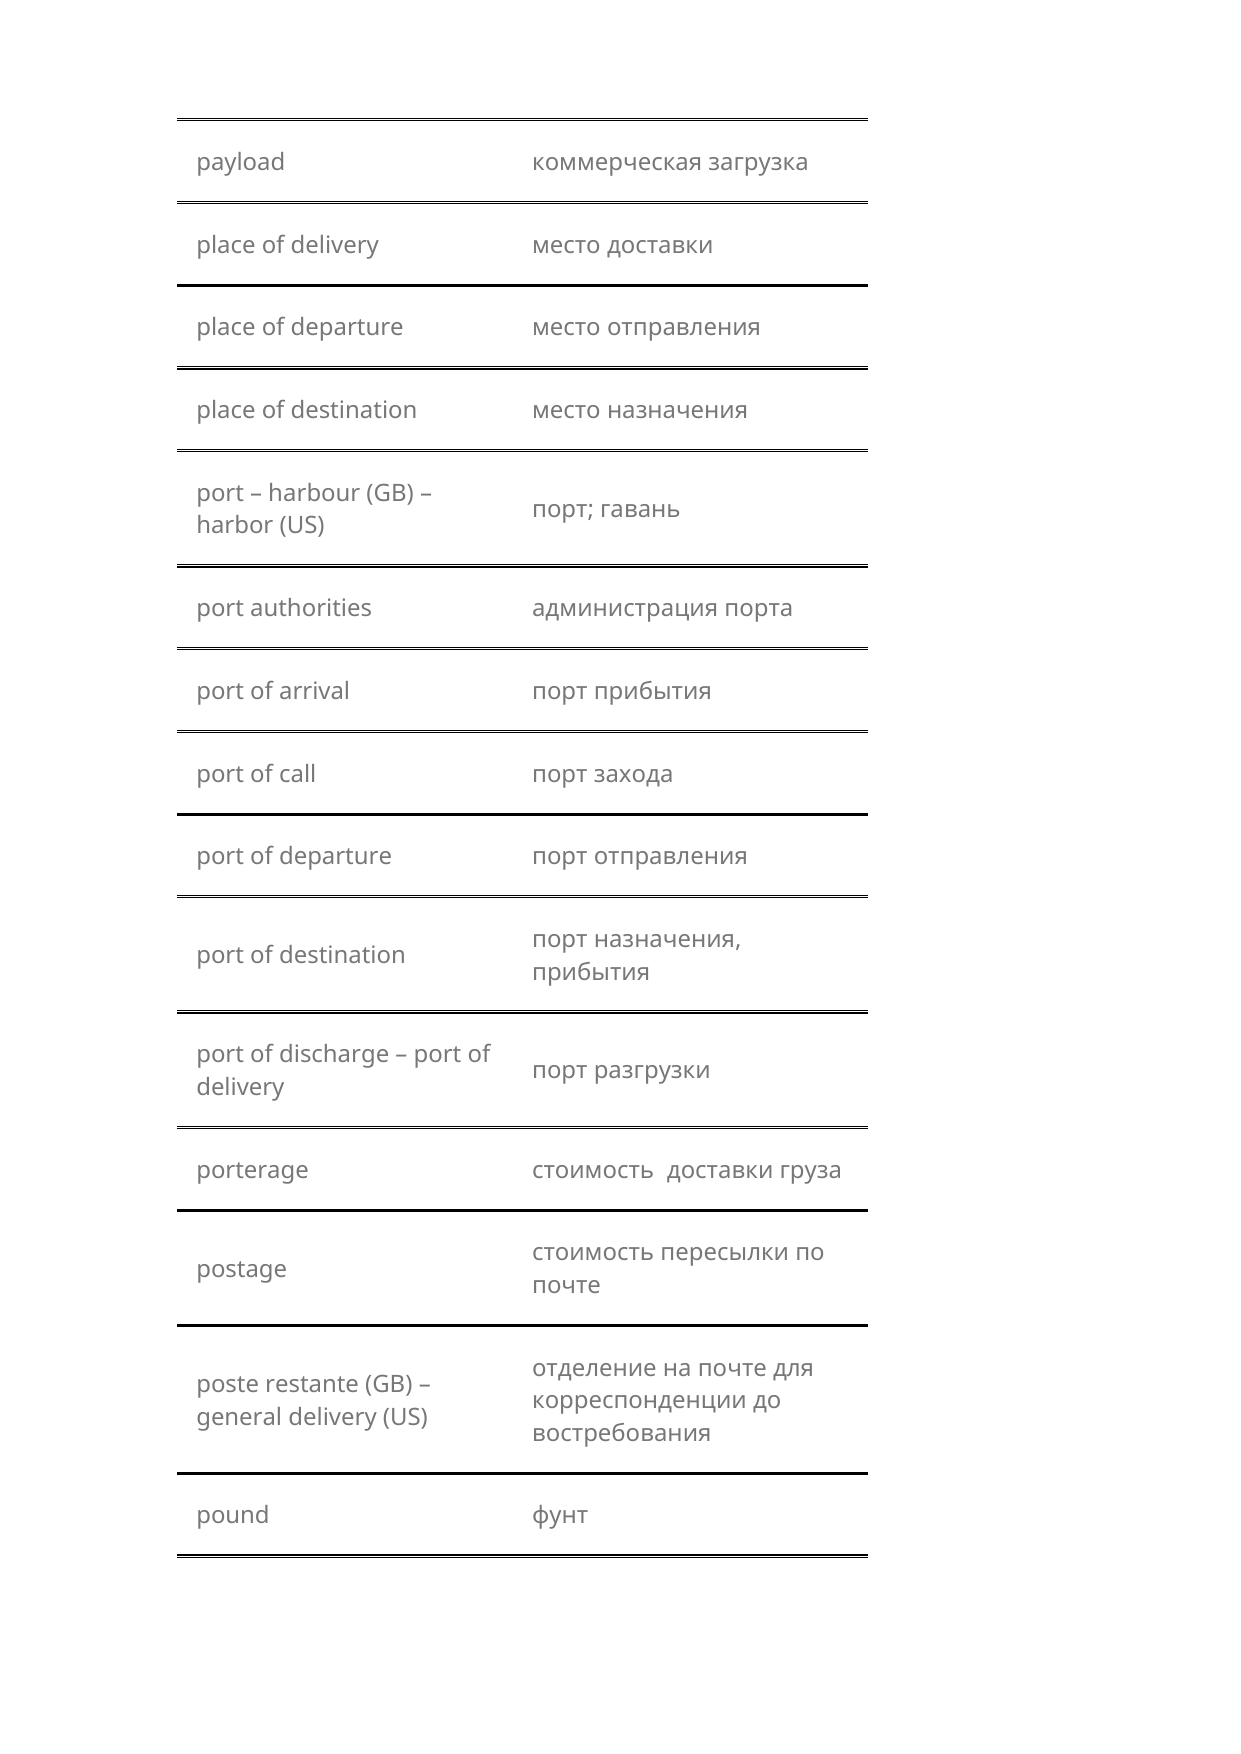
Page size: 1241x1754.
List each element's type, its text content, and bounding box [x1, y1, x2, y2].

table_cell place of destination [177, 370, 513, 449]
table_cell postage [177, 1212, 513, 1324]
table_cell порт разгрузки [513, 1014, 868, 1126]
table_cell port of destination [177, 898, 513, 1010]
table_cell place of delivery [177, 204, 513, 283]
table_cell porterage [177, 1129, 513, 1208]
table_cell порт прибытия [513, 650, 868, 730]
table_cell порт отправления [513, 816, 868, 895]
table_cell pound [177, 1475, 513, 1554]
table_cell port of departure [177, 816, 513, 895]
table_cell коммерческая загрузка [513, 121, 868, 201]
table_cell port authorities [177, 568, 513, 647]
table_cell место отправления [513, 287, 868, 366]
table_cell порт; гавань [513, 452, 868, 564]
table_cell payload [177, 121, 513, 201]
table_cell port – harbour (GB) – harbor (US) [177, 452, 513, 564]
table_cell место доставки [513, 204, 868, 283]
table_cell порт назначения, прибытия [513, 898, 868, 1010]
table_cell port of discharge – port of delivery [177, 1014, 513, 1126]
table_cell фунт [513, 1475, 868, 1554]
table_cell стоимость пересылки по почте [513, 1212, 868, 1324]
table_cell администрация порта [513, 568, 868, 647]
table_cell место назначения [513, 370, 868, 449]
table_cell port of arrival [177, 650, 513, 730]
table_cell poste restante (GB) – general delivery (US) [177, 1327, 513, 1472]
table_cell отделение на почте для корреспонденции до востребования [513, 1327, 868, 1472]
table_cell place of departure [177, 287, 513, 366]
table_cell стоимость доставки груза [513, 1129, 868, 1208]
table_cell port of call [177, 733, 513, 812]
table_cell порт захода [513, 733, 868, 812]
